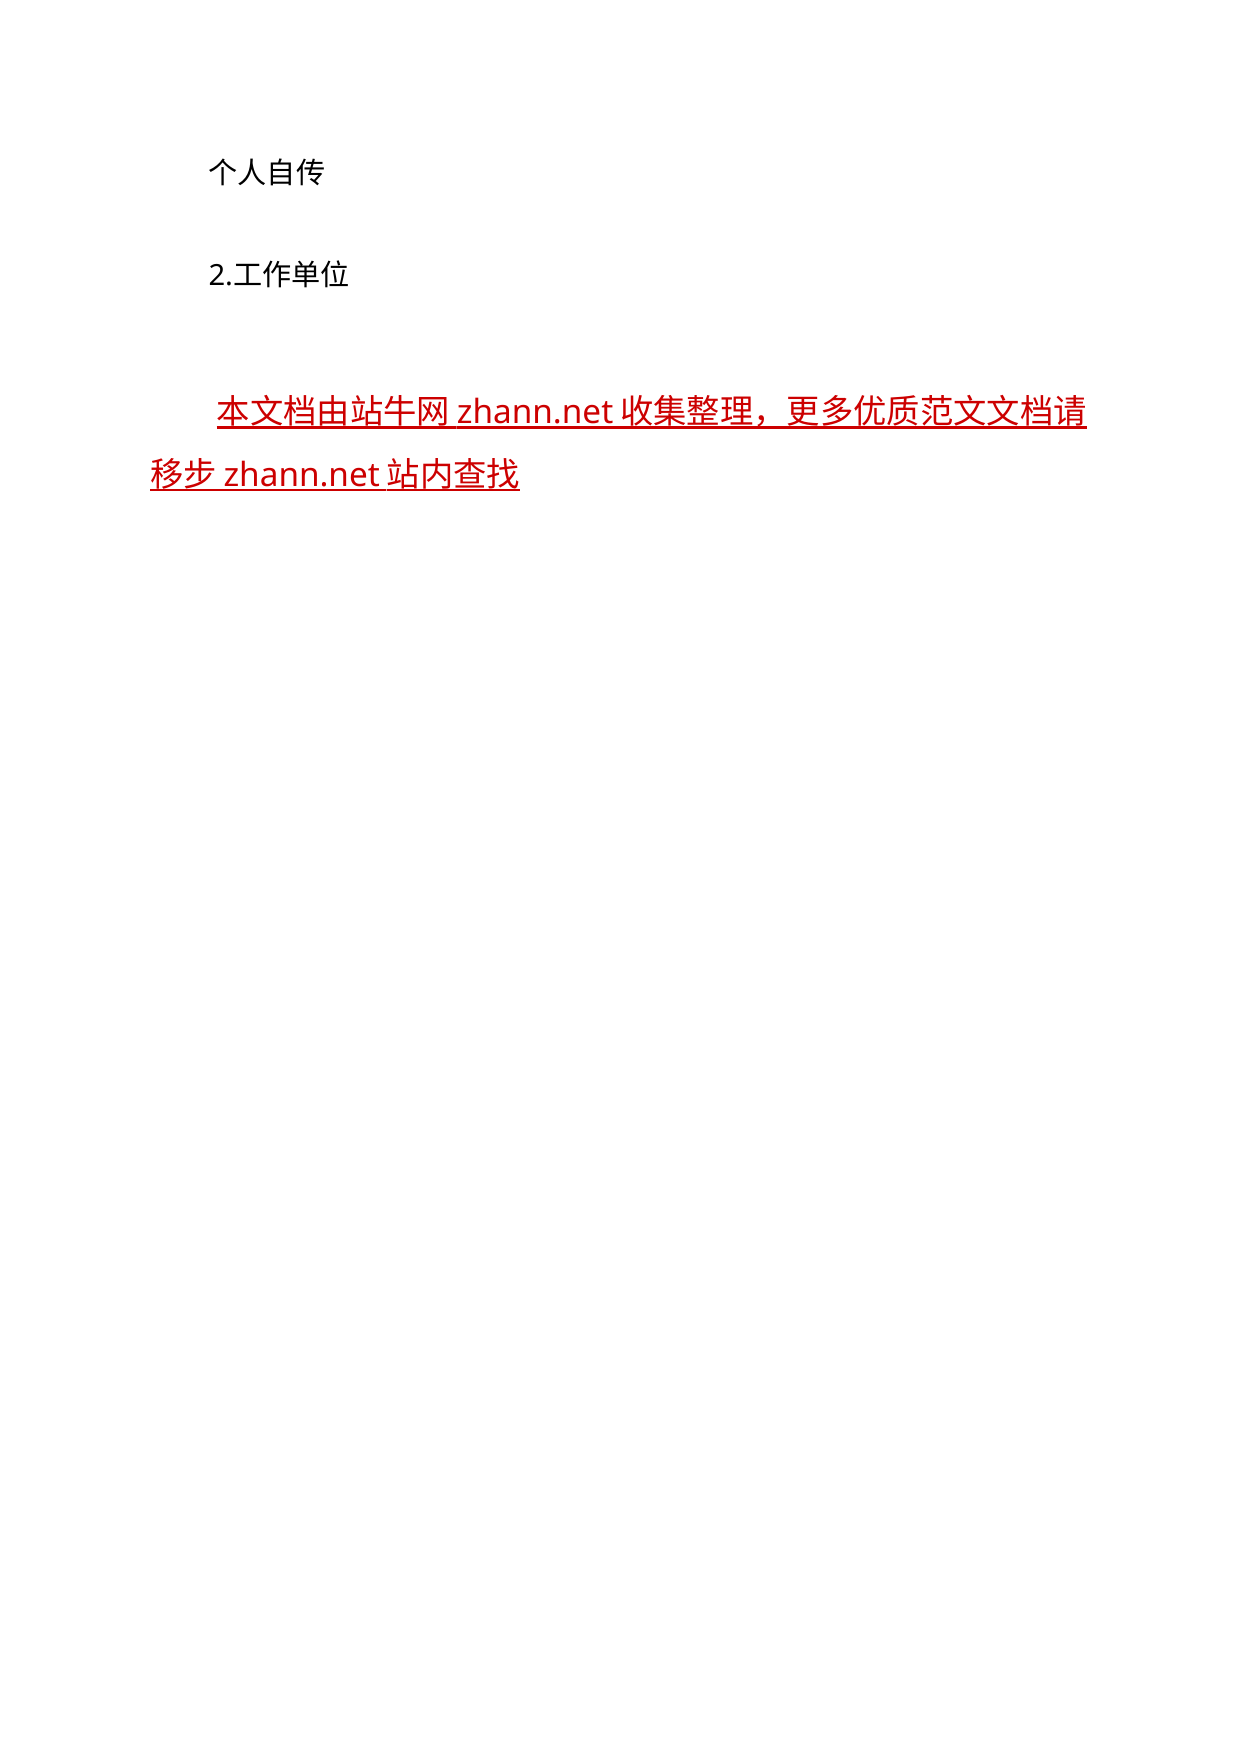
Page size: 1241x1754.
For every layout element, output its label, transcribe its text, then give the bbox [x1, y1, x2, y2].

text 个人自传 [150, 150, 1090, 192]
text 2.工作单位 [150, 252, 1090, 294]
text 本文档由站牛网zhann.net收集整理，更多优质范文文档请移步zhann.net站内查找 [150, 385, 1090, 496]
